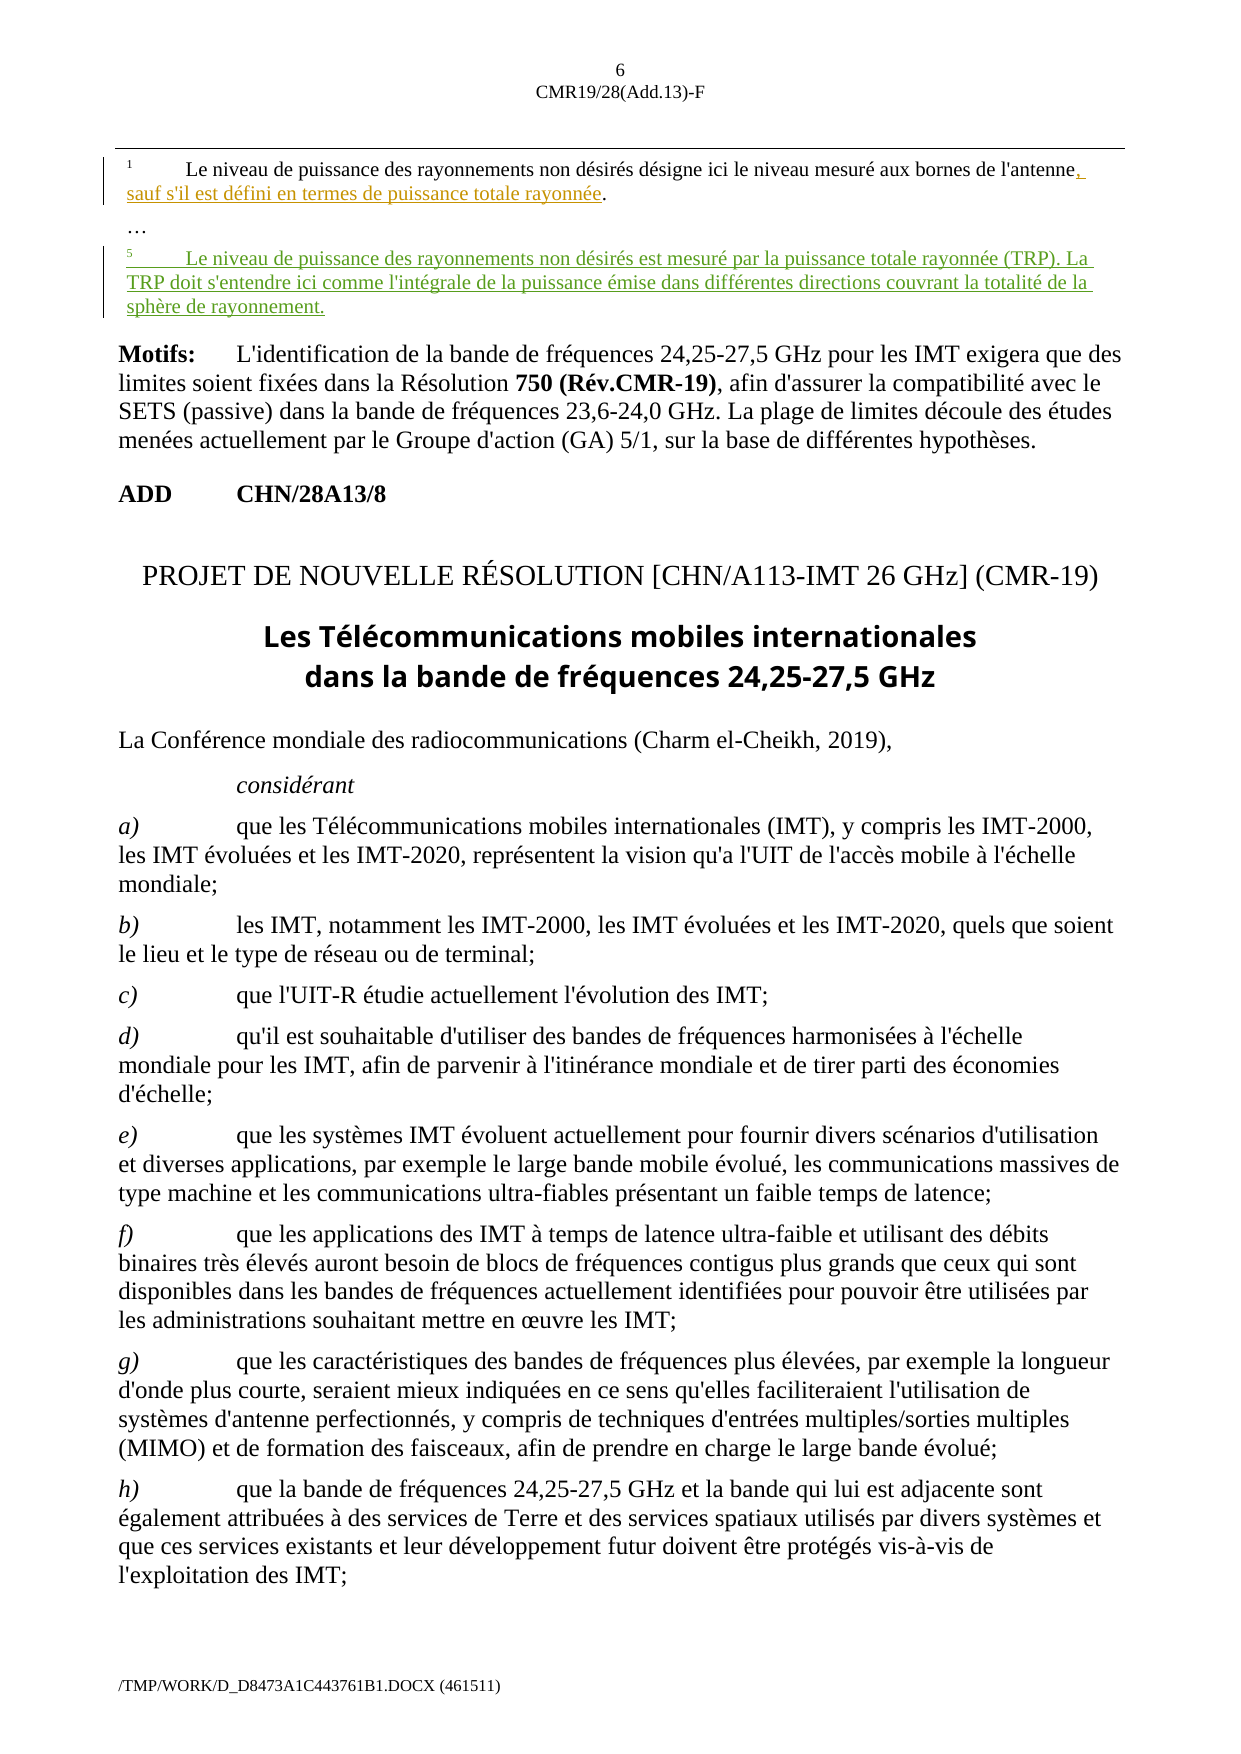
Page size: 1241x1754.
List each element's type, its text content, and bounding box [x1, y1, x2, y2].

text ADD CHN/28A13/8#49920 [118, 479, 1122, 508]
title Les Télécommunications mobiles internationales dans la bande de fréquences 24,25-27,5 GHz [118, 616, 1122, 696]
text considérant [236, 770, 1122, 799]
text e) que les systèmes IMT évoluent actuellement pour fournir divers scénarios d'utilisation et diverses applications, par exemple le large bande mobile évolué, les communications massives de type machine et les communications ultra-fiables présentant un faible temps de latence; [118, 1120, 1122, 1206]
text f) que les applications des IMT à temps de latence ultra-faible et utilisant des débits binaires très élevés auront besoin de blocs de fréquences contigus plus grands que ceux qui sont disponibles dans les bandes de fréquences actuellement identifiées pour pouvoir être utilisées par les administrations souhaitant mettre en œuvre les IMT; [118, 1219, 1122, 1334]
text d) qu'il est souhaitable d'utiliser des bandes de fréquences harmonisées à l'échelle mondiale pour les IMT, afin de parvenir à l'itinérance mondiale et de tirer parti des économies d'échelle; [118, 1021, 1122, 1108]
text g) que les caractéristiques des bandes de fréquences plus élevées, par exemple la longueur d'onde plus courte, seraient mieux indiquées en ce sens qu'elles faciliteraient l'utilisation de systèmes d'antenne perfectionnés, y compris de techniques d'entrées multiples/sorties multiples (MIMO) et de formation des faisceaux, afin de prendre en charge le large bande évolué; [118, 1346, 1122, 1461]
text a) que les Télécommunications mobiles internationales (IMT), y compris les IMT-2000, les IMT évoluées et les IMT-2020, représentent la vision qu'a l'UIT de l'accès mobile à l'échelle mondiale; [118, 811, 1122, 898]
table_cell 1 Le niveau de puissance des rayonnements non désirés désigne ici le niveau mesuré aux bornes de l'antenne. … [115, 149, 1125, 318]
text Motifs: L'identification de la bande de fréquences 24,25-27,5 GHz pour les IMT exigera que des limites soient fixées dans la Résolution 750 (Rév.CMR-19), afin d'assurer la compatibilité avec le SETS (passive) dans la bande de fréquences 23,6-24,0 GHz. La plage de limites découle des études menées actuellement par le Groupe d'action (GA) 5/1, sur la base de différentes hypothèses. [118, 339, 1122, 454]
title La Conférence mondiale des radiocommunications (Charm el-Cheikh, 2019), [118, 725, 1122, 753]
text projet de nouvelle résolution [CHN/A113-IMT 26 GHz] (Cmr-19) [118, 558, 1122, 591]
text b) les IMT, notamment les IMT-2000, les IMT évoluées et les IMT-2020, quels que soient le lieu et le type de réseau ou de terminal; [118, 910, 1122, 968]
text h) que la bande de fréquences 24,25-27,5 GHz et la bande qui lui est adjacente sont également attribuées à des services de Terre et des services spatiaux utilisés par divers systèmes et que ces services existants et leur développement futur doivent être protégés vis-à-vis de l'exploitation des IMT; [118, 1474, 1122, 1589]
text c) que l'UIT-R étudie actuellement l'évolution des IMT; [118, 980, 1122, 1009]
